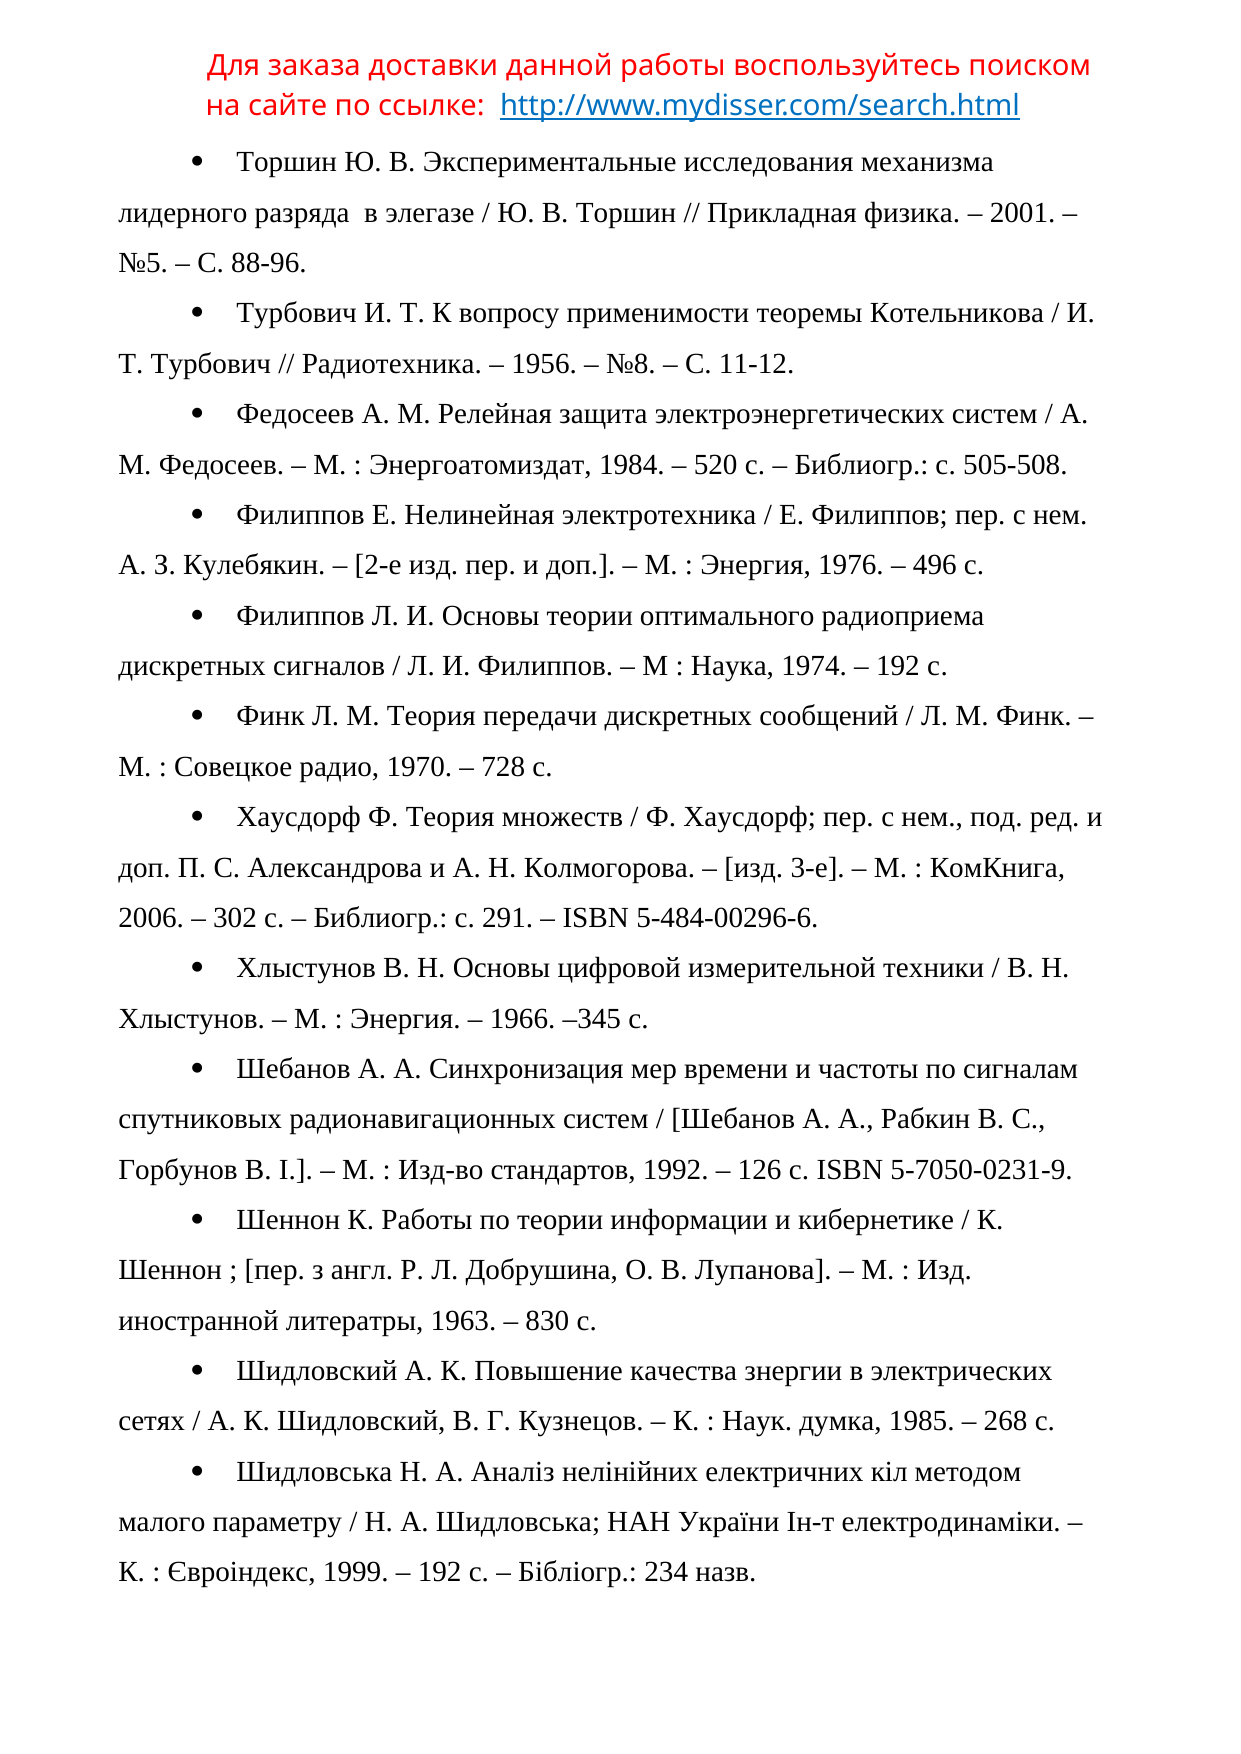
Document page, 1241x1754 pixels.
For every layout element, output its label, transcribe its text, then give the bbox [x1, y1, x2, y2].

list Шидловська Н. А. Аналіз нелінійних електричних кіл методом малого параметру / Н. А. Шидловська; НАН України Ін-т електродинаміки. – К. : Євроіндекс, 1999. – 192 с. – Бібліогр.: 234 назв. [118, 1454, 1107, 1588]
list Торшин Ю. В. Экспериментальные исследования механизма лидерного разряда в элегазе / Ю. В. Торшин // Прикладная физика. – 2001. – №5. – С. 88-96. [118, 144, 1107, 279]
list Шеннон К. Работы по теории информации и кибернетике / К. Шеннон ; [пер. з англ. Р. Л. Добрушина, О. В. Лупанова]. – М. : Изд. иностранной литератры, 1963. – 830 с. [118, 1202, 1107, 1336]
list Хлыстунов В. Н. Основы цифровой измерительной техники / В. Н. Хлыстунов. – М. : Энергия. – 1966. –345 с. [118, 950, 1107, 1034]
list Филиппов Е. Нелинейная электротехника / Е. Филиппов; пер. с нем. А. З. Кулебякин. – [2-е изд. пер. и доп.]. – М. : Энергия, 1976. – 496 с. [118, 497, 1107, 581]
list Турбович И. Т. К вопросу применимости теоремы Котельникова / И. Т. Турбович // Радиотехника. – 1956. – №8. – С. 11-12. [118, 296, 1107, 379]
list Хаусдорф Ф. Теория множеств / Ф. Хаусдорф; пер. c нем., под. ред. и доп. П. С. Александрова и А. Н. Колмогорова. – [изд. 3-е]. – М. : КомКнига, 2006. – 302 с. – Библиогр.: с. 291. – ISBN 5-484-00296-6. [118, 799, 1107, 933]
list Филиппов Л. И. Основы теории оптимального радиоприема дискретных сигналов / Л. И. Филиппов. – М : Наука, 1974. – 192 с. [118, 598, 1103, 682]
list Федосеев А. М. Релейная защита электроэнергетических систем / А. М. Федосеев. – М. : Энергоатомиздат, 1984. – 520 с. – Библиогр.: с. 505-508. [118, 396, 1107, 480]
list Финк Л. М. Теория передачи дискретных сообщений / Л. М. Финк. – М. : Совецкое радио, 1970. – 728 с. [118, 698, 1107, 782]
list Шидловский А. К. Повышение качества знергии в электрических сетях / А. К. Шидловский, В. Г. Кузнецов. – К. : Наук. думка, 1985. – 268 с. [118, 1353, 1107, 1437]
list Шебанов А. А. Синхронизация мер времени и частоты по сигналам спутниковых радионавигационных систем / [Шебанов А. А., Рабкин В. С., Горбунов В. І.]. – М. : Изд-во стандартов, 1992. – 126 с. ISBN 5-7050-0231-9. [118, 1051, 1107, 1185]
